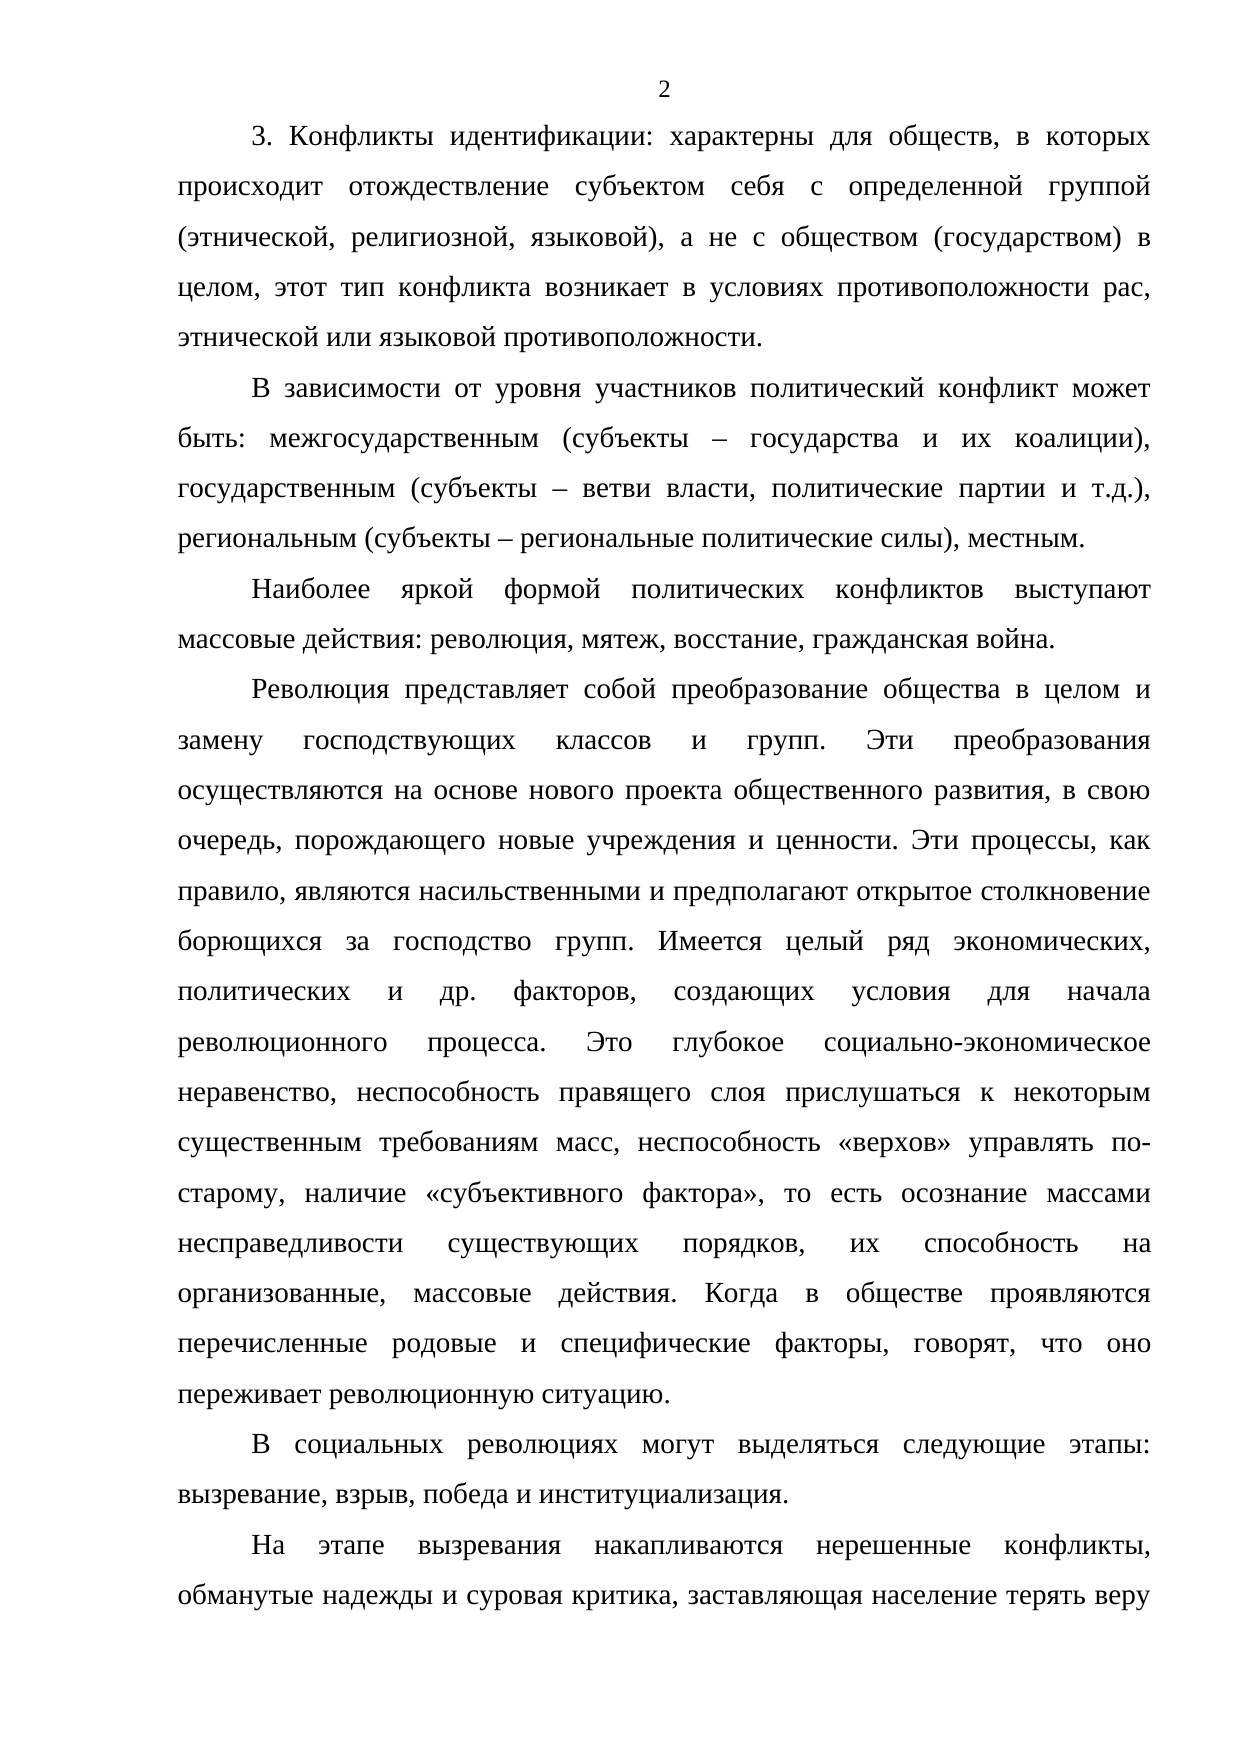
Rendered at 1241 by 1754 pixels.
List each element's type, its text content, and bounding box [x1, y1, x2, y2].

text Революция представляет собой преобразование общества в целом и замену господствующих классов и групп. Эти преобразования осуществляются на основе нового проекта общественного развития, в свою очередь, порождающего новые учреждения и ценности. Эти процессы, как правило, являются насильственными и предполагают открытое столкновение борющихся за господство групп. Имеется целый ряд экономических, политических и др. факторов, создающих условия для начала революционного процесса. Это глубокое социально-экономическое неравенство, неспособность правящего слоя прислушаться к некоторым существенным требованиям масс, неспособность «верхов» управлять по-старому, наличие «субъективного фактора», то есть осознание массами несправедливости существующих порядков, их способность на организованные, массовые действия. Когда в обществе проявляются перечисленные родовые и специфические факторы, говорят, что оно переживает революционную ситуацию. [177, 672, 1152, 1409]
text 3. Конфликты идентификации: характерны для обществ, в которых происходит отождествление субъектом себя с определенной группой (этнической, религиозной, языковой), а не с обществом (государством) в целом, этот тип конфликта возникает в условиях противоположности рас, этнической или языковой противоположности. [177, 118, 1152, 353]
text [177, 1527, 1152, 1611]
text Наиболее яркой формой политических конфликтов выступают массовые действия: революция, мятеж, восстание, гражданская война. [177, 571, 1152, 655]
text В зависимости от уровня участников политический конфликт может быть: межгосударственным (субъекты – государства и их коалиции), государственным (субъекты – ветви власти, политические партии и т.д.), региональным (субъекты – региональные политические силы), местным. [177, 370, 1152, 554]
text В социальных революциях могут выделяться следующие этапы: вызревание, взрыв, победа и институциализация. [177, 1426, 1152, 1510]
